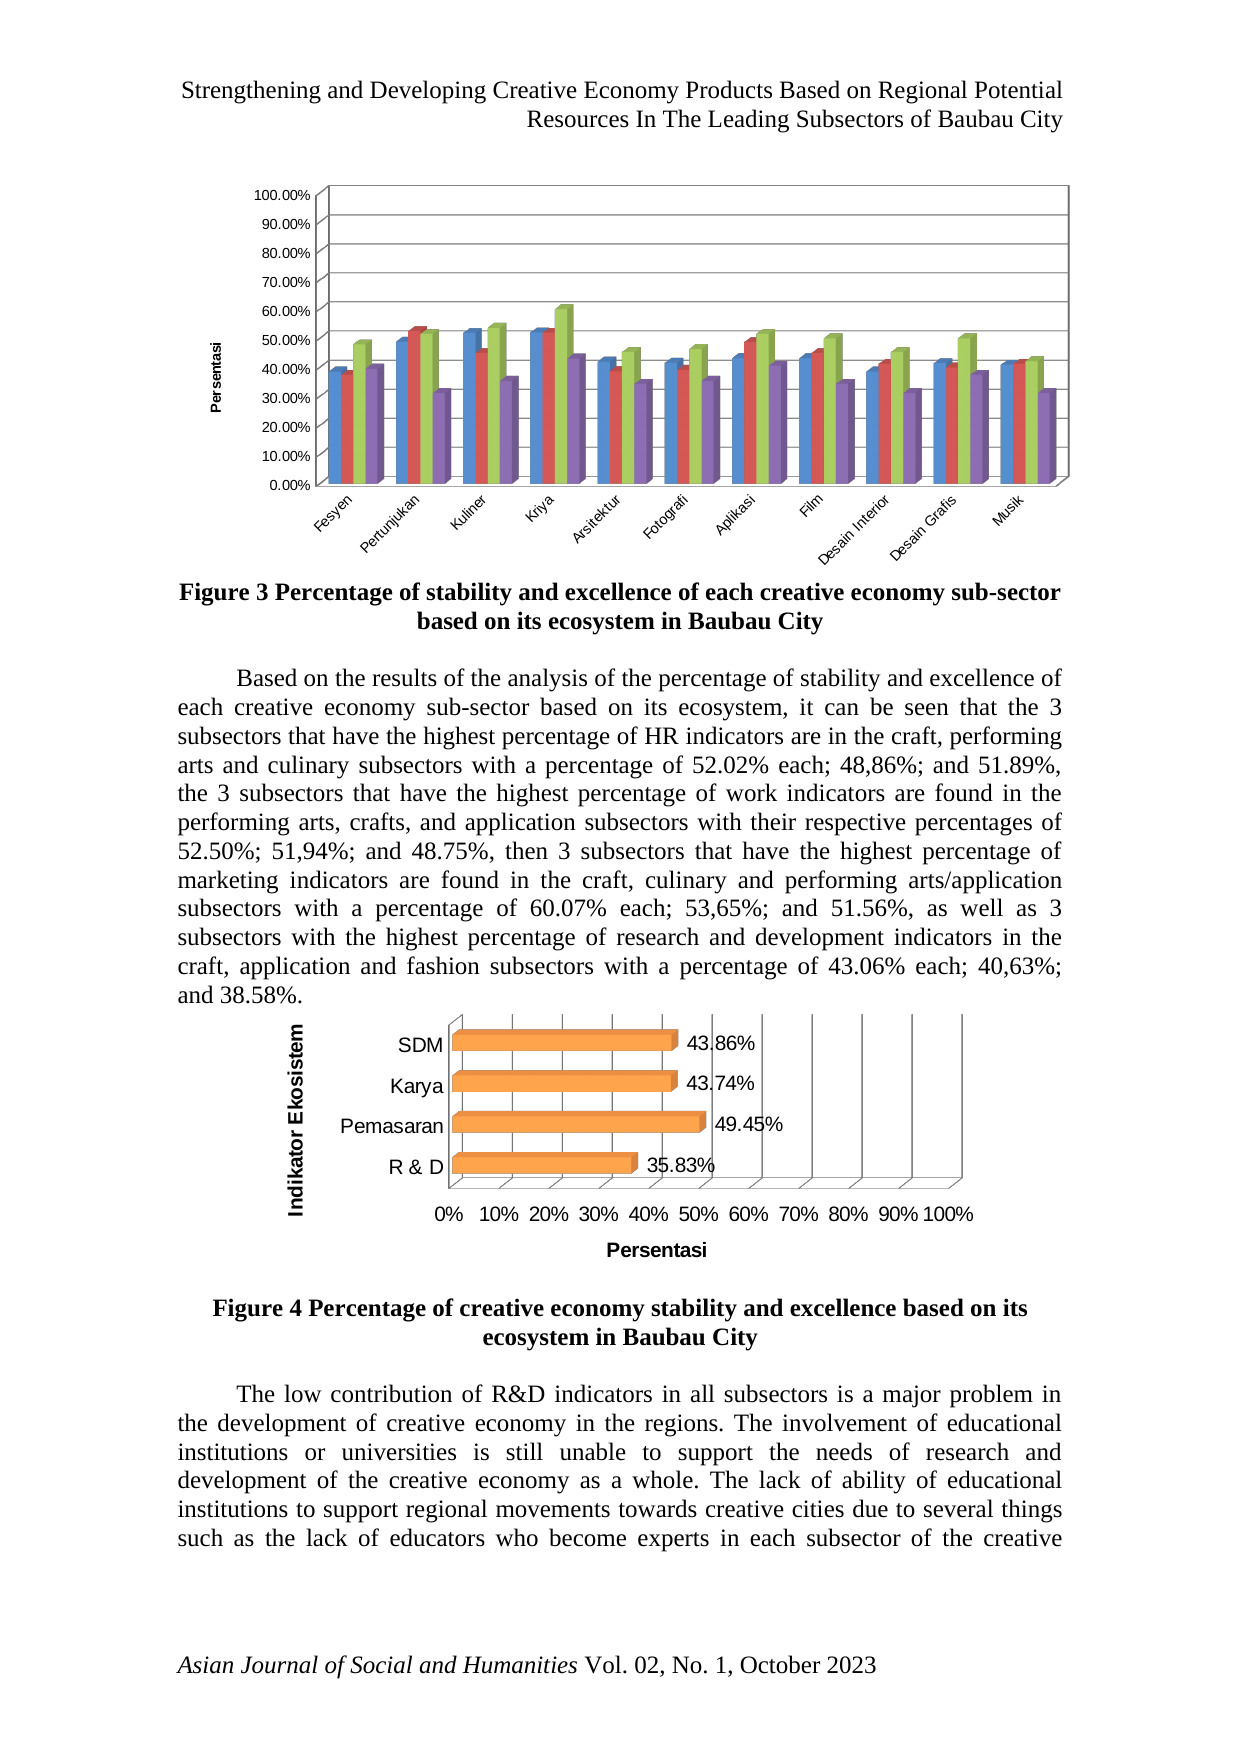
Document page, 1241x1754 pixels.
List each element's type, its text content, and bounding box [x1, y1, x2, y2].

text Based on the results of the analysis of the percentage of stability and excellence of each creative economy sub-sector based on its ecosystem, it can be seen that the 3 subsectors that have the highest percentage of HR indicators are in the craft, performing arts and culinary subsectors with a percentage of 52.02% each; 48,86%; and 51.89%, the 3 subsectors that have the highest percentage of work indicators are found in the performing arts, crafts, and application subsectors with their respective percentages of 52.50%; 51,94%; and 48.75%, then 3 subsectors that have the highest percentage of marketing indicators are found in the craft, culinary and performing arts/application subsectors with a percentage of 60.07% each; 53,65%; and 51.56%, as well as 3 subsectors with the highest percentage of research and development indicators in the craft, application and fashion subsectors with a percentage of 43.06% each; 40,63%; and 38.58%. [177, 663, 1063, 1008]
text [177, 1379, 1063, 1552]
text Figure 3 Percentage of stability and excellence of each creative economy sub-sector based on its ecosystem in Baubau City [177, 578, 1063, 635]
text Figure 4 Percentage of creative economy stability and excellence based on its ecosystem in Baubau City [177, 1293, 1063, 1350]
